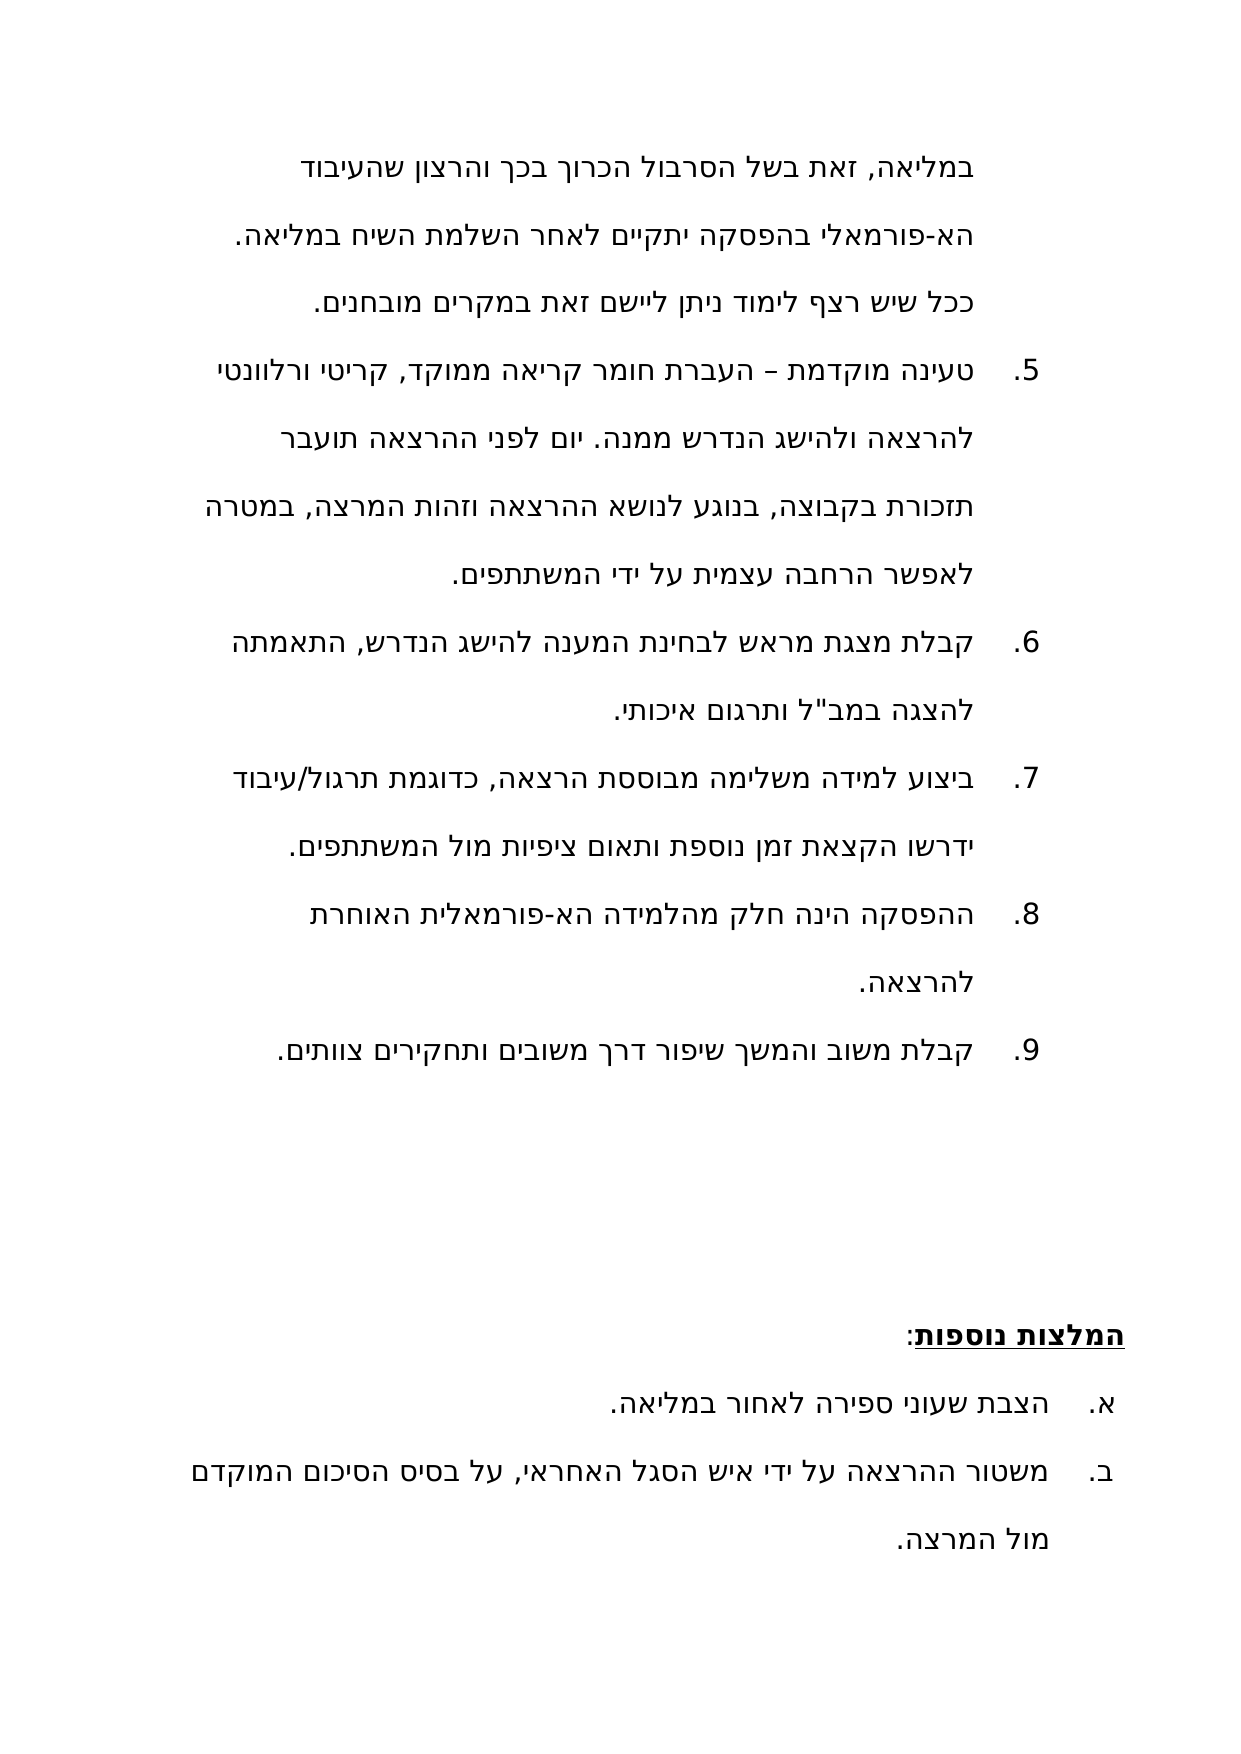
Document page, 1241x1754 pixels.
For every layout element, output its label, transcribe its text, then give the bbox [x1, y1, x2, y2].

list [187, 150, 1012, 320]
list ההפסקה הינה חלק מהלמידה הא-פורמאלית האוחרת להרצאה. [187, 897, 1012, 999]
list ביצוע למידה משלימה מבוססת הרצאה, כדוגמת תרגול/עיבוד ידרשו הקצאת זמן נוספת ותאום ציפיות מול המשתתפים. [187, 761, 1012, 863]
list קבלת משוב והמשך שיפור דרך משובים ותחקירים צוותים. [187, 1033, 1012, 1067]
list קבלת מצגת מראש לבחינת המענה להישג הנדרש, התאמתה להצגה במב"ל ותרגום איכותי. [187, 625, 1012, 727]
list משטור ההרצאה על ידי איש הסגל האחראי, על בסיס הסיכום המוקדם מול המרצה. [187, 1454, 1087, 1556]
text המלצות נוספות: [187, 1319, 1125, 1353]
list טעינה מוקדמת – העברת חומר קריאה ממוקד, קריטי ורלוונטי להרצאה ולהישג הנדרש ממנה. יום לפני ההרצאה תועבר תזכורת בקבוצה, בנוגע לנושא ההרצאה וזהות המרצה, במטרה לאפשר הרחבה עצמית על ידי המשתתפים. [187, 354, 1012, 591]
list הצבת שעוני ספירה לאחור במליאה. [187, 1387, 1087, 1421]
